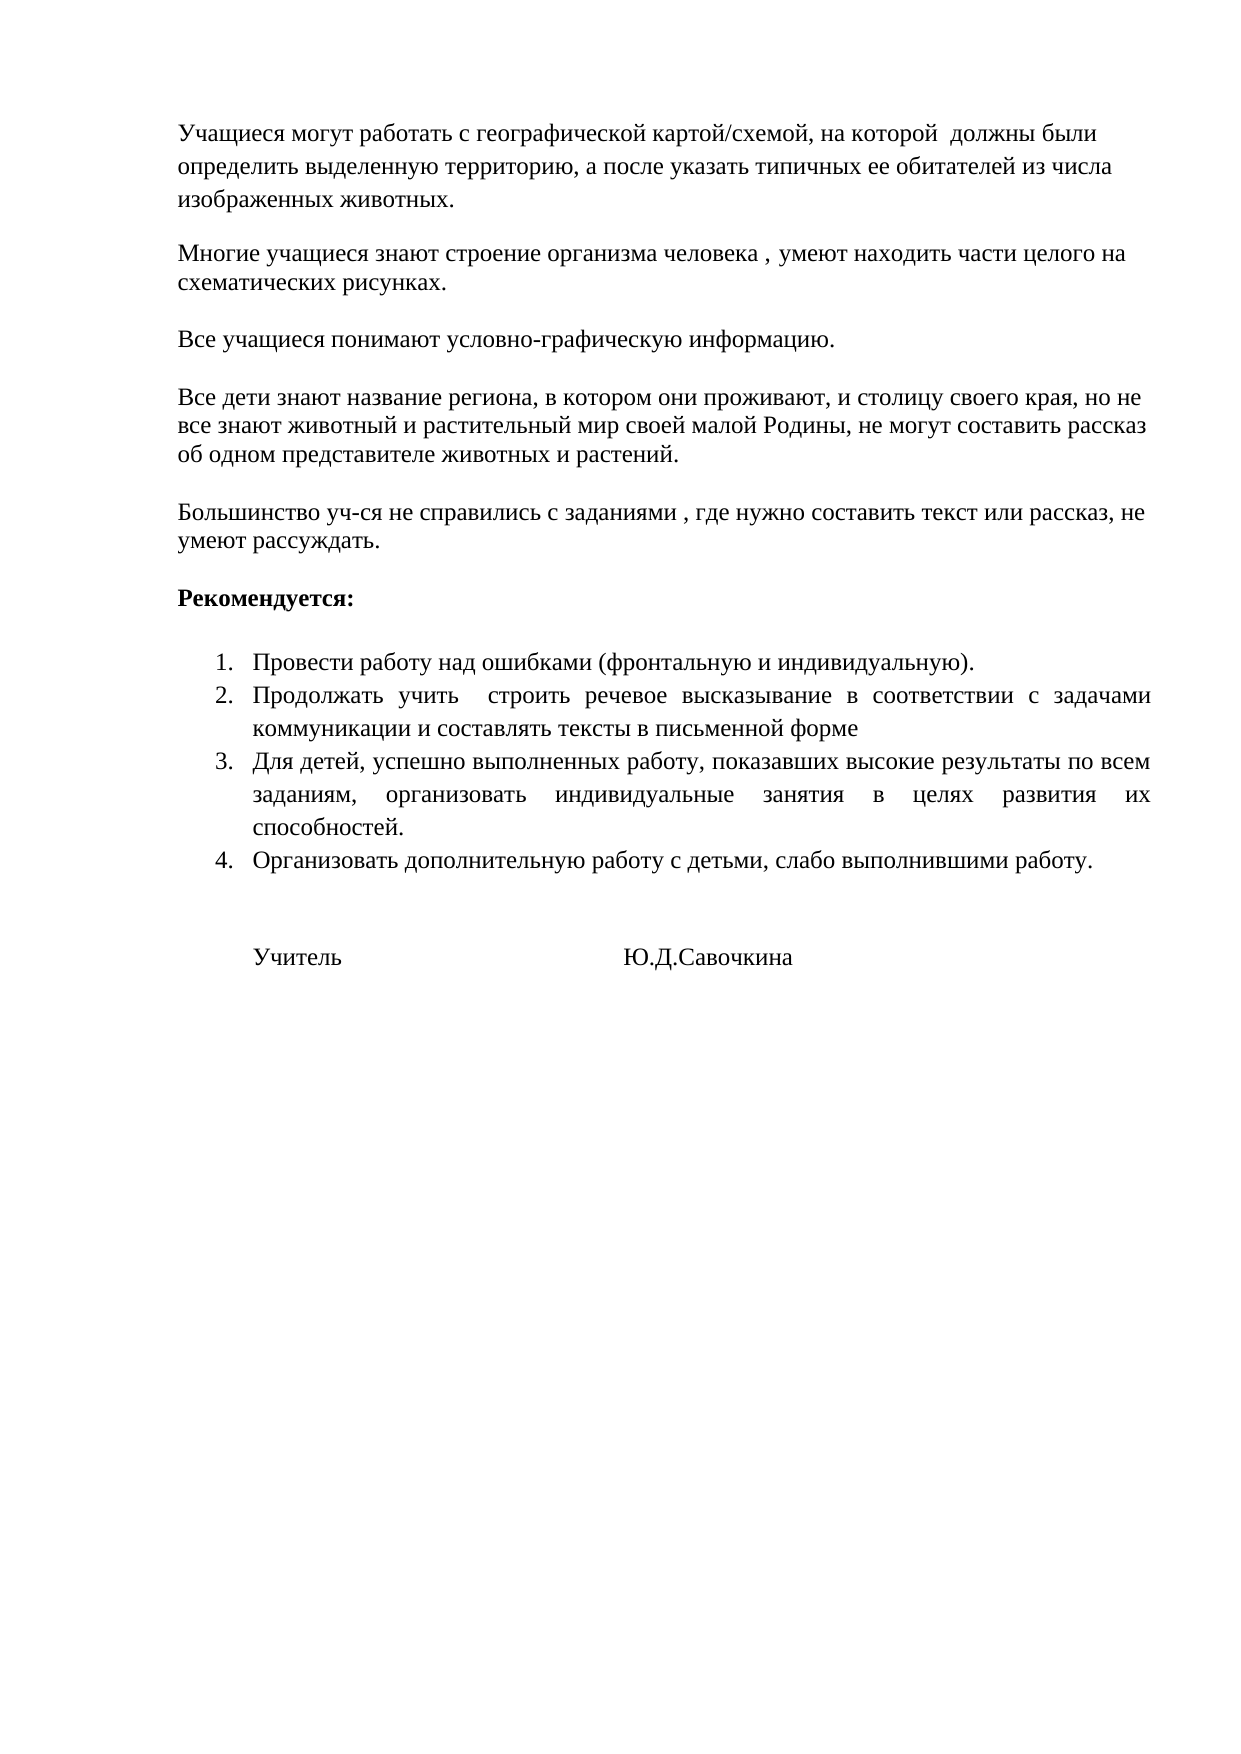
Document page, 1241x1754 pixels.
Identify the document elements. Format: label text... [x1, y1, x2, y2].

text Многие учащиеся знают строение организма человека , умеют находить части целого на схематических рисунках. [177, 238, 1152, 296]
list Провести работу над ошибками (фронтальную и индивидуальную). [215, 647, 1152, 676]
text Все учащиеся понимают условно-графическую информацию. [177, 324, 1152, 353]
text Большинство уч-ся не справились с заданиями , где нужно составить текст или рассказ, не умеют рассуждать. [177, 497, 1152, 554]
text Рекомендуется: [177, 583, 1152, 612]
text Все дети знают название региона, в котором они проживают, и столицу своего края, но не все знают животный и растительный мир своей малой Родины, не могут составить рассказ об одном представителе животных и растений. [177, 382, 1152, 468]
list Организовать дополнительную работу с детьми, слабо выполнившими работу. [215, 845, 1152, 874]
text Учитель Ю.Д.Савочкина [252, 942, 1152, 971]
list Продолжать учить строить речевое высказывание в соответствии с задачами коммуникации и составлять тексты в письменной форме [215, 680, 1152, 742]
text Учащиеся могут работать с географической картой/схемой, на которой должны были определить выделенную территорию, а после указать типичных ее обитателей из числа изображенных животных. [177, 118, 1152, 213]
list Для детей, успешно выполненных работу, показавших высокие результаты по всем заданиям, организовать индивидуальные занятия в целях развития их способностей. [215, 746, 1152, 841]
